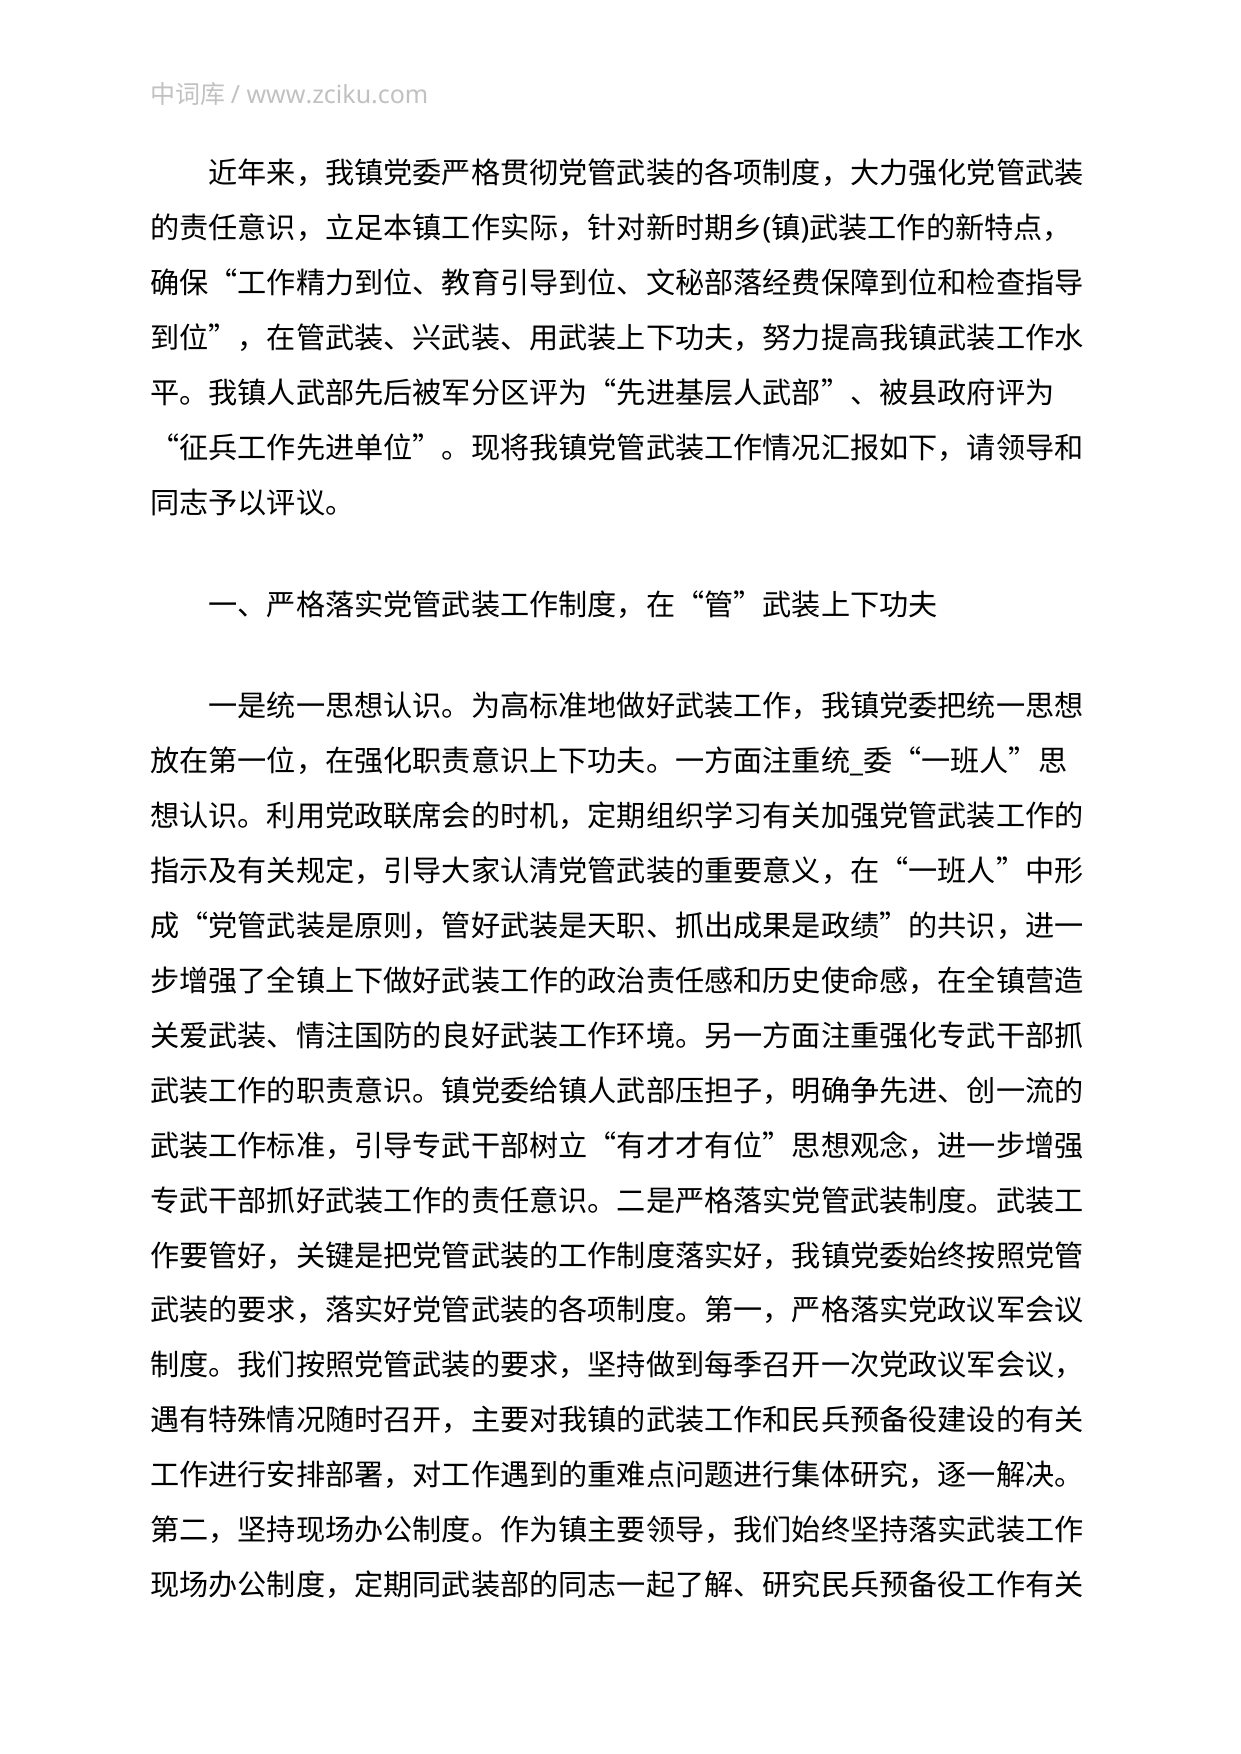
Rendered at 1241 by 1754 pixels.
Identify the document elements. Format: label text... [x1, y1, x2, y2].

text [150, 683, 1090, 1604]
text 一、严格落实党管武装工作制度，在“管”武装上下功夫 [150, 581, 1090, 623]
text 近年来，我镇党委严格贯彻党管武装的各项制度，大力强化党管武装的责任意识，立足本镇工作实际，针对新时期乡(镇)武装工作的新特点，确保“工作精力到位、教育引导到位、文秘部落经费保障到位和检查指导到位”，在管武装、兴武装、用武装上下功夫，努力提高我镇武装工作水平。我镇人武部先后被军分区评为“先进基层人武部”、被县政府评为“征兵工作先进单位”。现将我镇党管武装工作情况汇报如下，请领导和同志予以评议。 [150, 150, 1090, 522]
